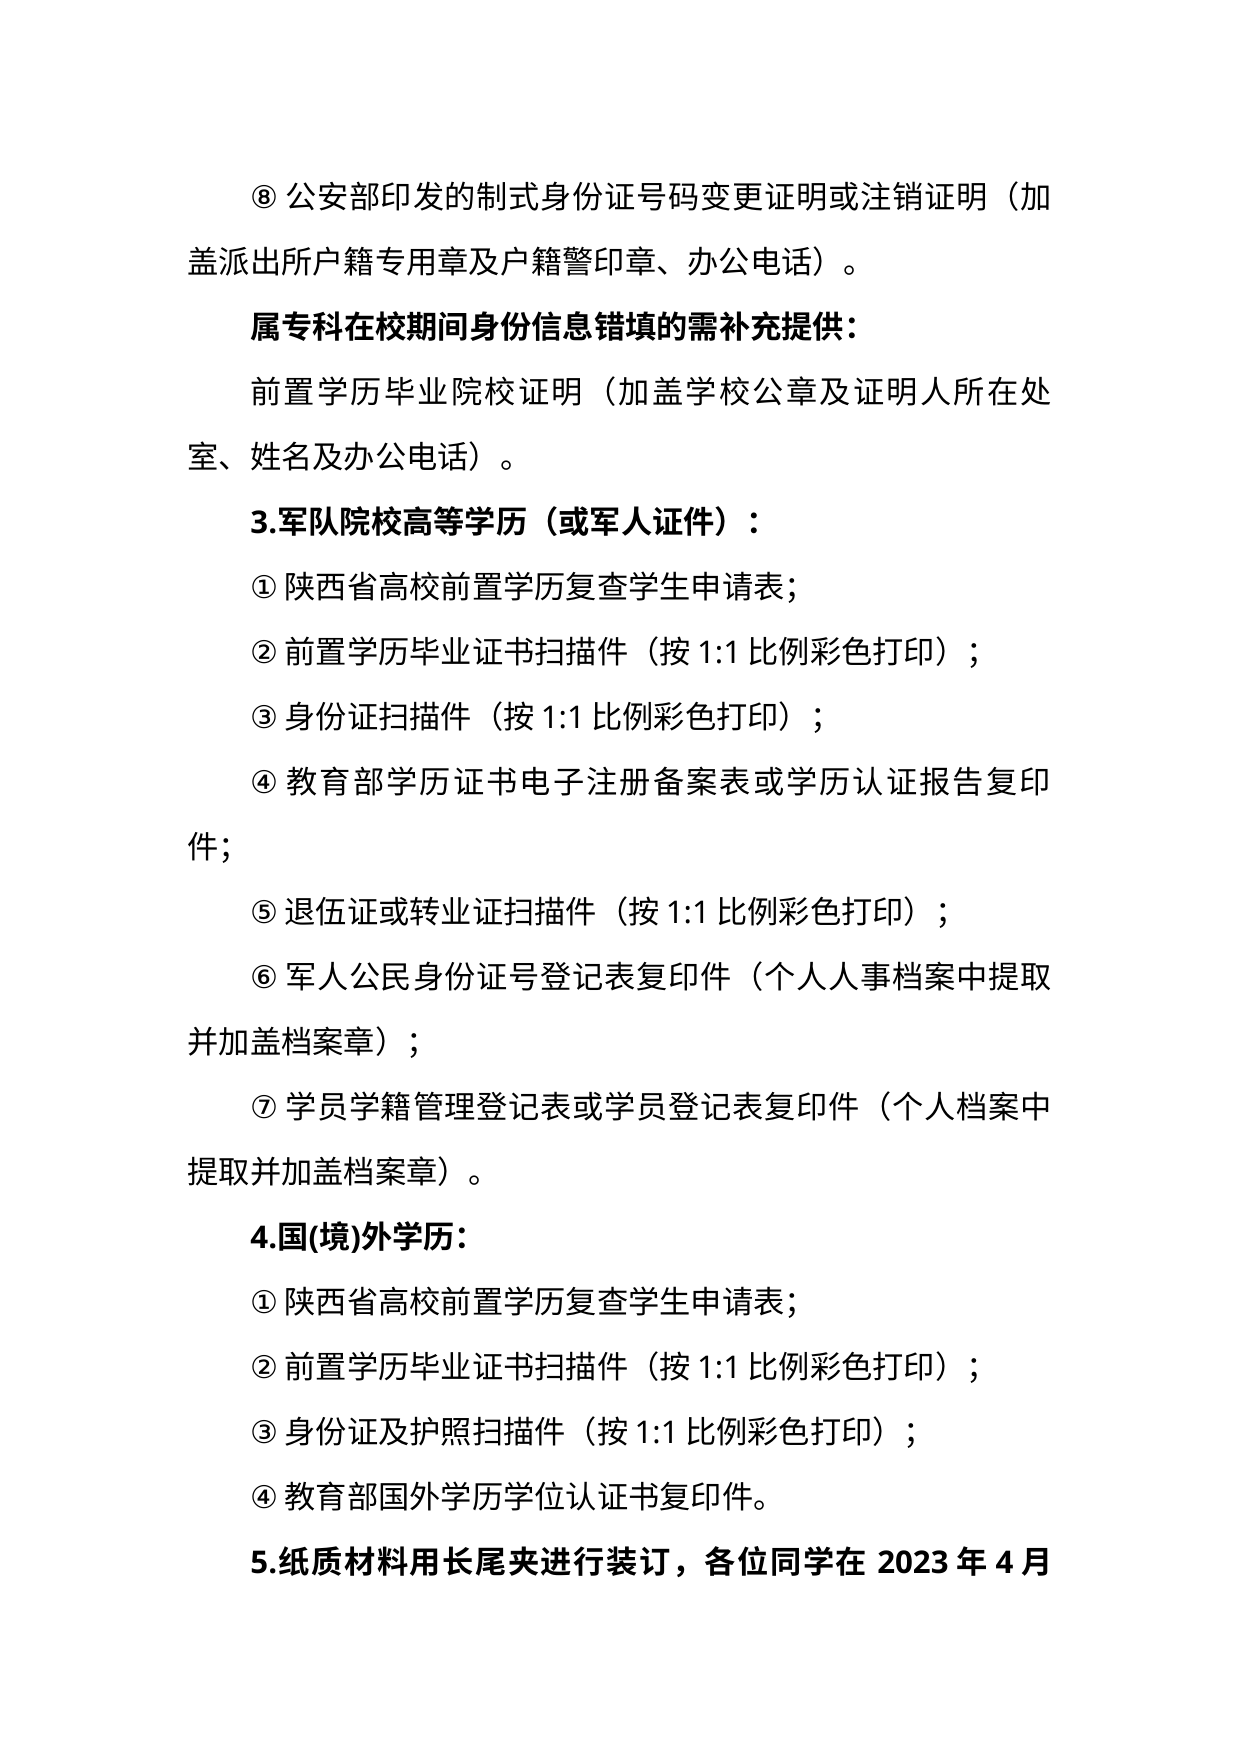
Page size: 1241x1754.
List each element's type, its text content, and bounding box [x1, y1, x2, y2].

list ③身份证扫描件（按1:1比例彩色打印）； [187, 682, 1053, 747]
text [187, 1527, 1053, 1592]
list ①陕西省高校前置学历复查学生申请表； [187, 552, 1053, 617]
list 前置学历毕业院校证明（加盖学校公章及证明人所在处室、姓名及办公电话）。 [187, 357, 1053, 487]
list ⑤退伍证或转业证扫描件（按1:1比例彩色打印）； [187, 877, 1053, 942]
list ④教育部学历证书电子注册备案表或学历认证报告复印件； [187, 747, 1053, 877]
list 3.军队院校高等学历（或军人证件）： [187, 487, 1053, 552]
list ④教育部国外学历学位认证书复印件。 [187, 1462, 1053, 1527]
list ③身份证及护照扫描件（按1:1比例彩色打印）； [187, 1397, 1053, 1462]
list 属专科在校期间身份信息错填的需补充提供： [187, 292, 1053, 357]
list ⑦学员学籍管理登记表或学员登记表复印件（个人档案中提取并加盖档案章）。 [187, 1072, 1053, 1202]
list ①陕西省高校前置学历复查学生申请表； [187, 1267, 1053, 1332]
list ②前置学历毕业证书扫描件（按1:1比例彩色打印）； [187, 1332, 1053, 1397]
list ②前置学历毕业证书扫描件（按1:1比例彩色打印）； [187, 617, 1053, 682]
list ⑥军人公民身份证号登记表复印件（个人人事档案中提取并加盖档案章）； [187, 942, 1053, 1072]
list 4.国(境)外学历： [187, 1202, 1053, 1267]
list ⑧公安部印发的制式身份证号码变更证明或注销证明（加盖派出所户籍专用章及户籍警印章、办公电话）。 [187, 162, 1053, 292]
